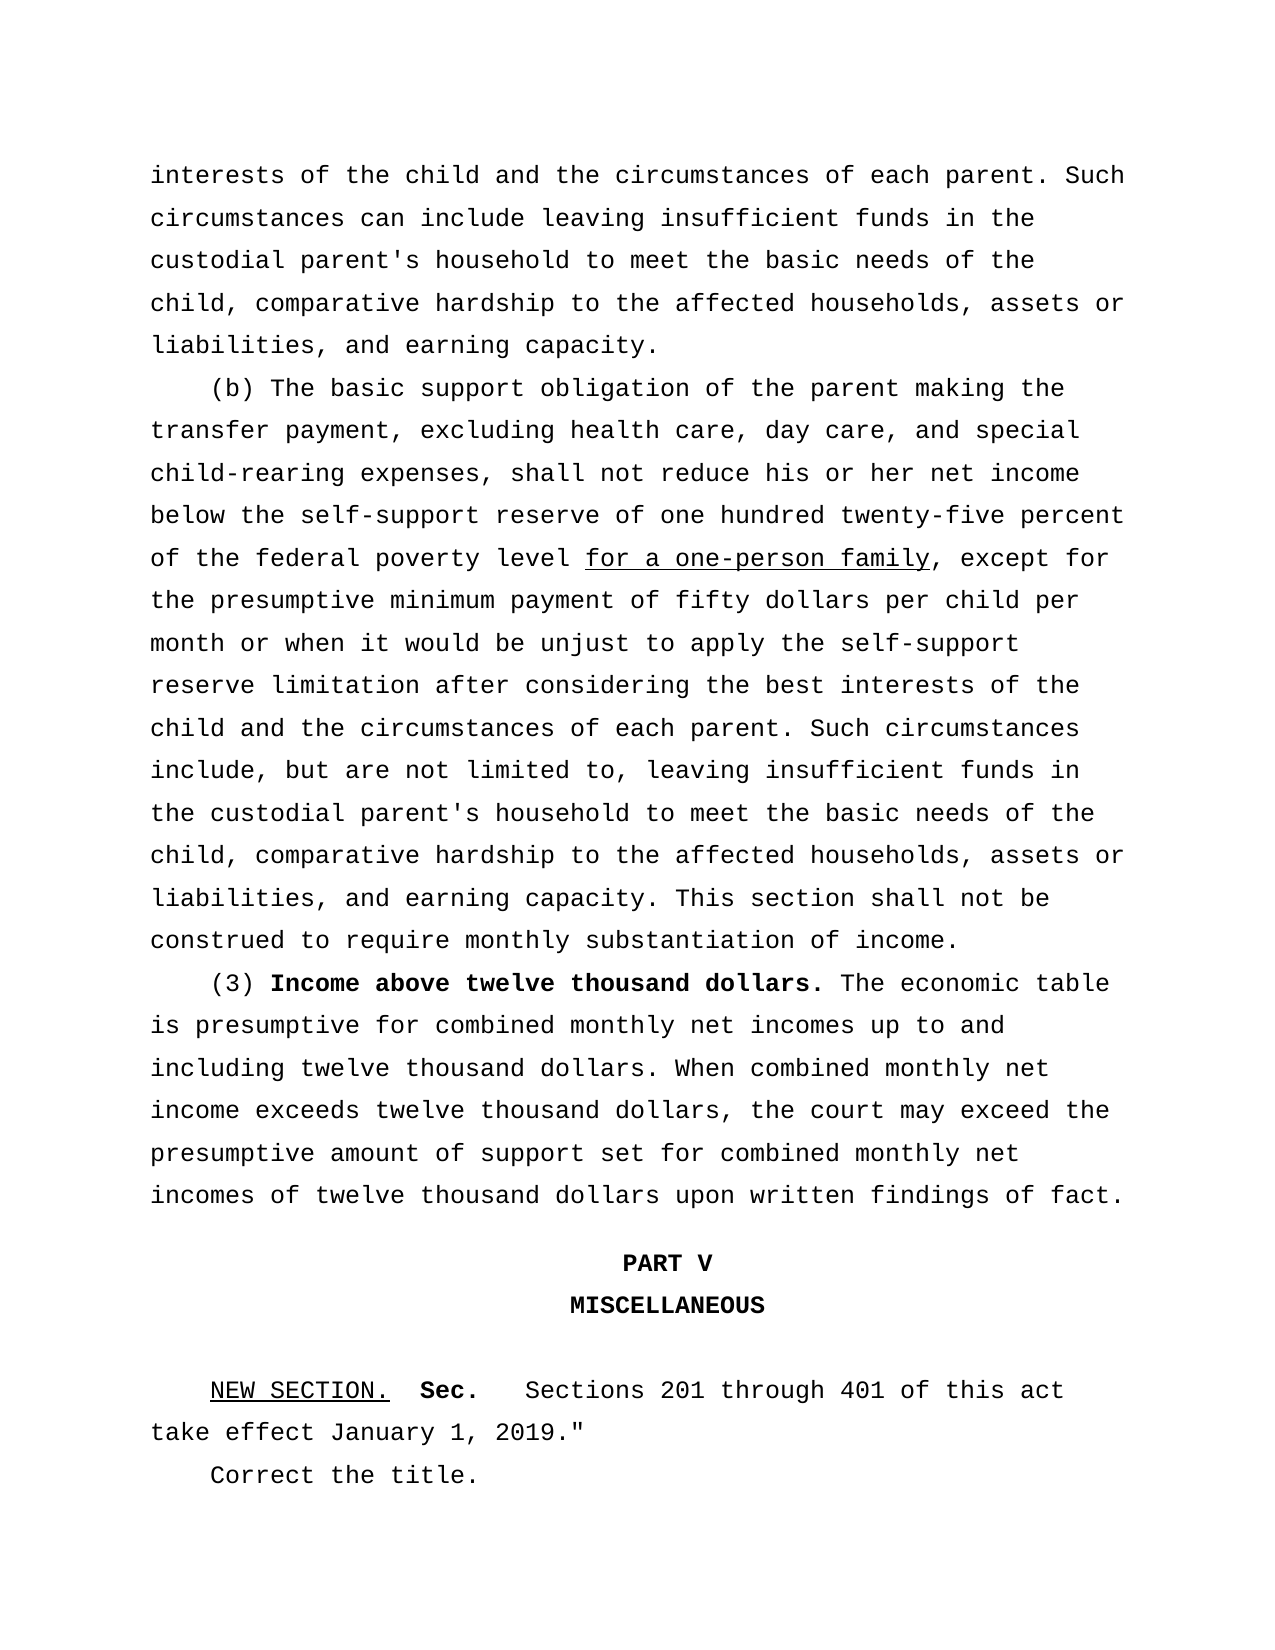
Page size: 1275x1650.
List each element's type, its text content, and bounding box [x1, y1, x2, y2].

text (b) The basic support obligation of the parent making the transfer payment, excluding health care, day care, and special child-rearing expenses, shall not reduce his or her net income below the self-support reserve of one hundred twenty-five percent of the federal poverty level for a one-person family, except for the presumptive minimum payment of fifty dollars per child per month or when it would be unjust to apply the self-support reserve limitation after considering the best interests of the child and the circumstances of each parent. Such circumstances include, but are not limited to, leaving insufficient funds in the custodial parent's household to meet the basic needs of the child, comparative hardship to the affected households, assets or liabilities, and earning capacity. This section shall not be construed to require monthly substantiation of income. [150, 362, 1125, 957]
text NEW SECTION. Sec. Sections 201 through 401 of this act take effect January 1, 2019." [150, 1364, 1125, 1449]
text (3) Income above twelve thousand dollars. The economic table is presumptive for combined monthly net incomes up to and including twelve thousand dollars. When combined monthly net income exceeds twelve thousand dollars, the court may exceed the presumptive amount of support set for combined monthly net incomes of twelve thousand dollars upon written findings of fact. [150, 957, 1125, 1212]
text MISCELLANEOUS [150, 1280, 1125, 1322]
text Correct the title. [150, 1449, 1125, 1492]
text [150, 150, 1125, 362]
text PART V [150, 1237, 1125, 1280]
